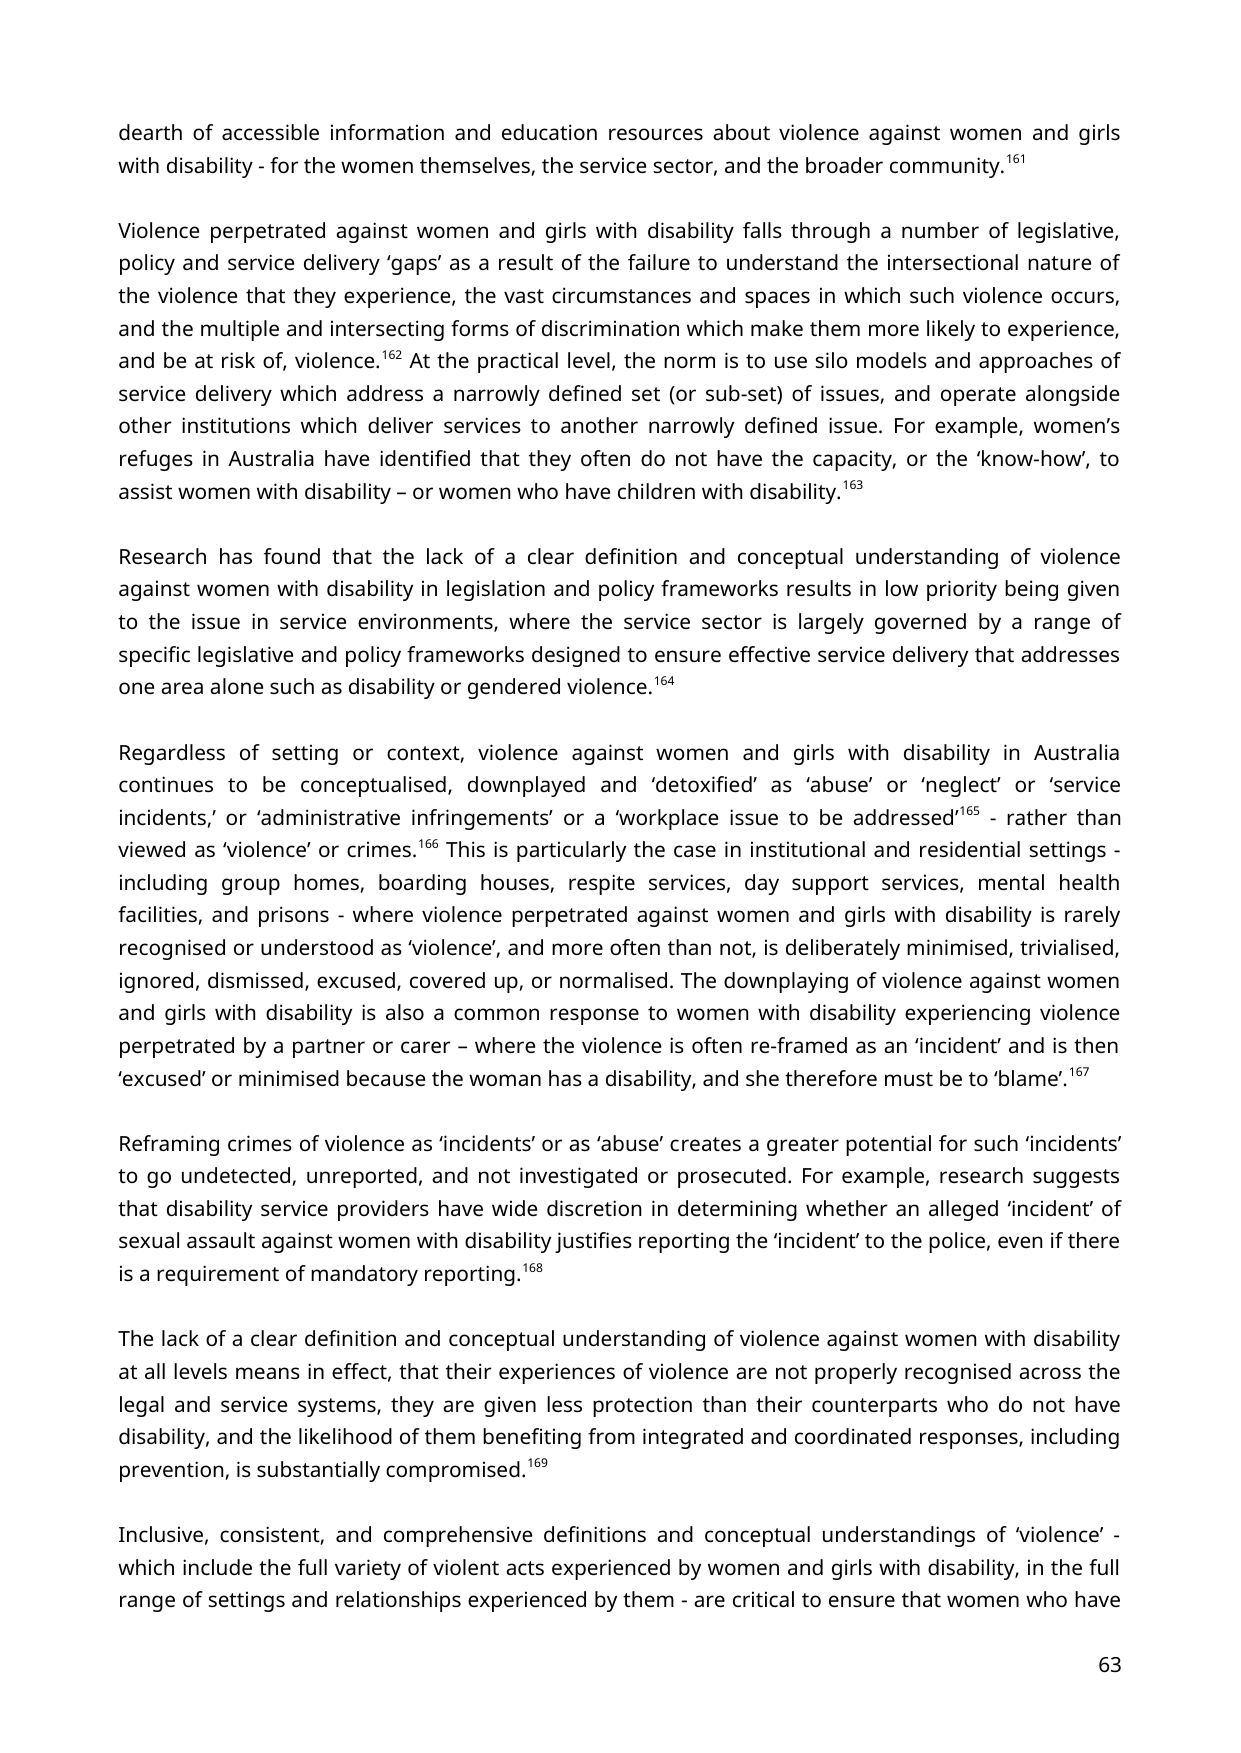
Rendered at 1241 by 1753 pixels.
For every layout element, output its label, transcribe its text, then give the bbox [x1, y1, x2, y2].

text The lack of a clear definition and conceptual understanding of violence against women with disability at all levels means in effect, that their experiences of violence are not properly recognised across the legal and service systems, they are given less protection than their counterparts who do not have disability, and the likelihood of them benefiting from integrated and coordinated responses, including prevention, is substantially compromised. [118, 1324, 1122, 1483]
text Reframing crimes of violence as ‘incidents’ or as ‘abuse’ creates a greater potential for such ‘incidents’ to go undetected, unreported, and not investigated or prosecuted. For example, research suggests that disability service providers have wide discretion in determining whether an alleged ‘incident’ of sexual assault against women with disability justifies reporting the ‘incident’ to the police, even if there is a requirement of mandatory reporting. [118, 1129, 1122, 1288]
text Violence perpetrated against women and girls with disability falls through a number of legislative, policy and service delivery ‘gaps’ as a result of the failure to understand the intersectional nature of the violence that they experience, the vast circumstances and spaces in which such violence occurs, and the multiple and intersecting forms of discrimination which make them more likely to experience, and be at risk of, violence. At the practical level, the norm is to use silo models and approaches of service delivery which address a narrowly defined set (or sub-set) of issues, and operate alongside other institutions which deliver services to another narrowly defined issue. For example, women’s refuges in Australia have identified that they often do not have the capacity, or the ‘know-how’, to assist women with disability – or women who have children with disability. [118, 216, 1122, 505]
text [118, 1520, 1122, 1614]
text Research has found that the lack of a clear definition and conceptual understanding of violence against women with disability in legislation and policy frameworks results in low priority being given to the issue in service environments, where the service sector is largely governed by a range of specific legislative and policy frameworks designed to ensure effective service delivery that addresses one area alone such as disability or gendered violence. [118, 542, 1122, 701]
text Regardless of setting or context, violence against women and girls with disability in Australia continues to be conceptualised, downplayed and ‘detoxified’ as ‘abuse’ or ‘neglect’ or ‘service incidents,’ or ‘administrative infringements’ or a ‘workplace issue to be addressed’ - rather than viewed as ‘violence’ or crimes. This is particularly the case in institutional and residential settings - including group homes, boarding houses, respite services, day support services, mental health facilities, and prisons - where violence perpetrated against women and girls with disability is rarely recognised or understood as ‘violence’, and more often than not, is deliberately minimised, trivialised, ignored, dismissed, excused, covered up, or normalised. The downplaying of violence against women and girls with disability is also a common response to women with disability experiencing violence perpetrated by a partner or carer – where the violence is often re-framed as an ‘incident’ and is then ‘excused’ or minimised because the woman has a disability, and she therefore must be to ‘blame’. [118, 738, 1122, 1092]
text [118, 118, 1122, 179]
